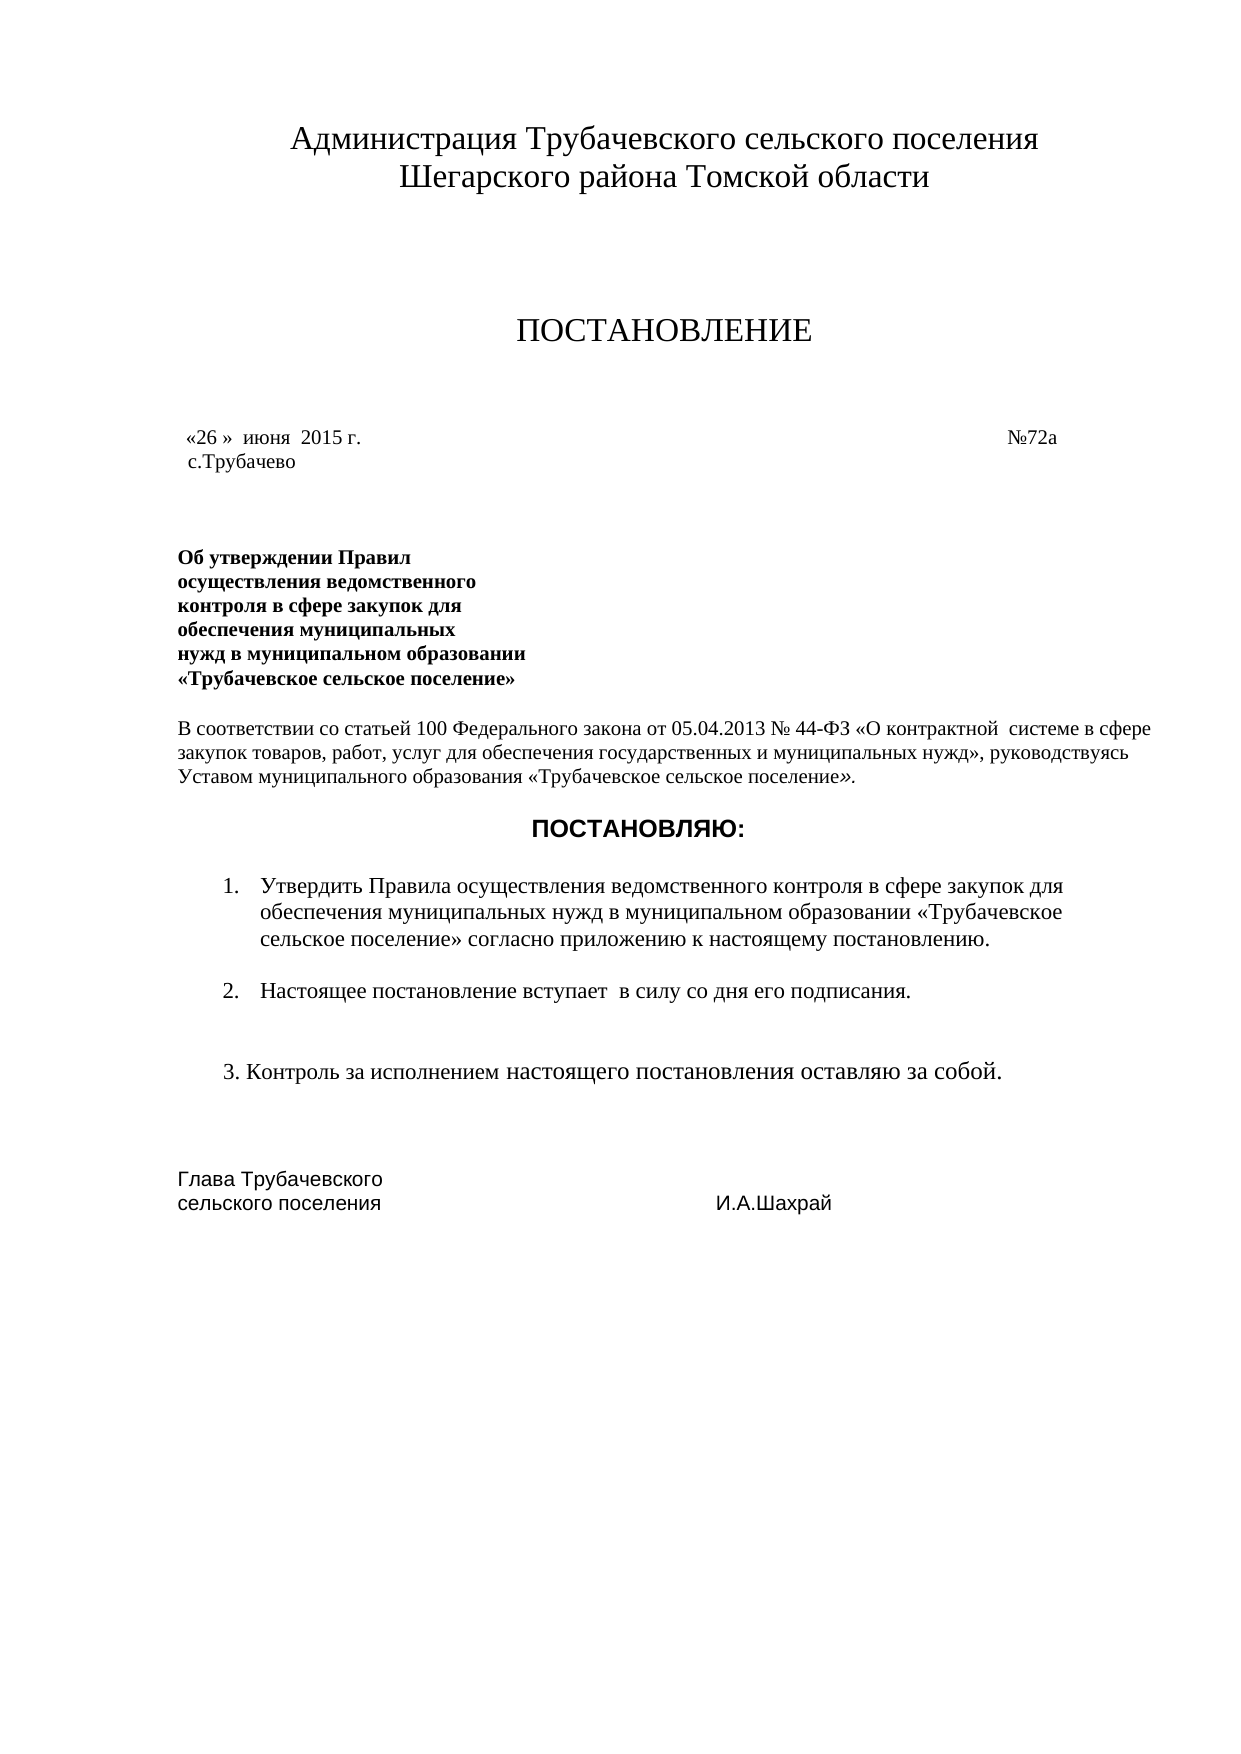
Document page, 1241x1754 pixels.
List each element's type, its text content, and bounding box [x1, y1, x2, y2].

text обеспечения муниципальных [177, 617, 1152, 641]
text Шегарского района Томской области [177, 156, 1152, 195]
text ПОСТАНОВЛЕНИЕ [177, 310, 1152, 348]
text контроля в сфере закупок для [177, 593, 1152, 617]
text сельского поселения И.А.Шахрай [177, 1191, 1152, 1215]
text Администрация Трубачевского сельского поселения [177, 118, 1152, 156]
text Глава Трубачевского [177, 1167, 1152, 1191]
list Утвердить Правила осуществления ведомственного контроля в сфере закупок для обеспечения муниципальных нужд в муниципальном образовании «Трубачевское сельское поселение» согласно приложению к настоящему постановлению. [222, 872, 1152, 951]
text В соответствии со статьей 100 Федерального закона от 05.04.2013 № 44-ФЗ «О контрактной системе в сфере закупок товаров, работ, услуг для обеспечения государственных и муниципальных нужд», руководствуясь Уставом муниципального образования «Трубачевское сельское поселение». [177, 716, 1152, 788]
text осуществления ведомственного [177, 569, 1152, 593]
text Об утверждении Правил [177, 545, 1152, 569]
list Настоящее постановление вступает в силу со дня его подписания. [222, 977, 1152, 1004]
text с.Трубачево [177, 449, 1152, 473]
text «26 » июня 2015 г. №72а [177, 425, 1152, 449]
text «Трубачевское сельское поселение» [177, 665, 1152, 689]
text ПОСТАНОВЛЯЮ: [177, 814, 1152, 843]
text нужд в муниципальном образовании [177, 641, 1152, 665]
text 3. Контроль за исполнением настоящего постановления оставляю за собой. [177, 1056, 1152, 1085]
